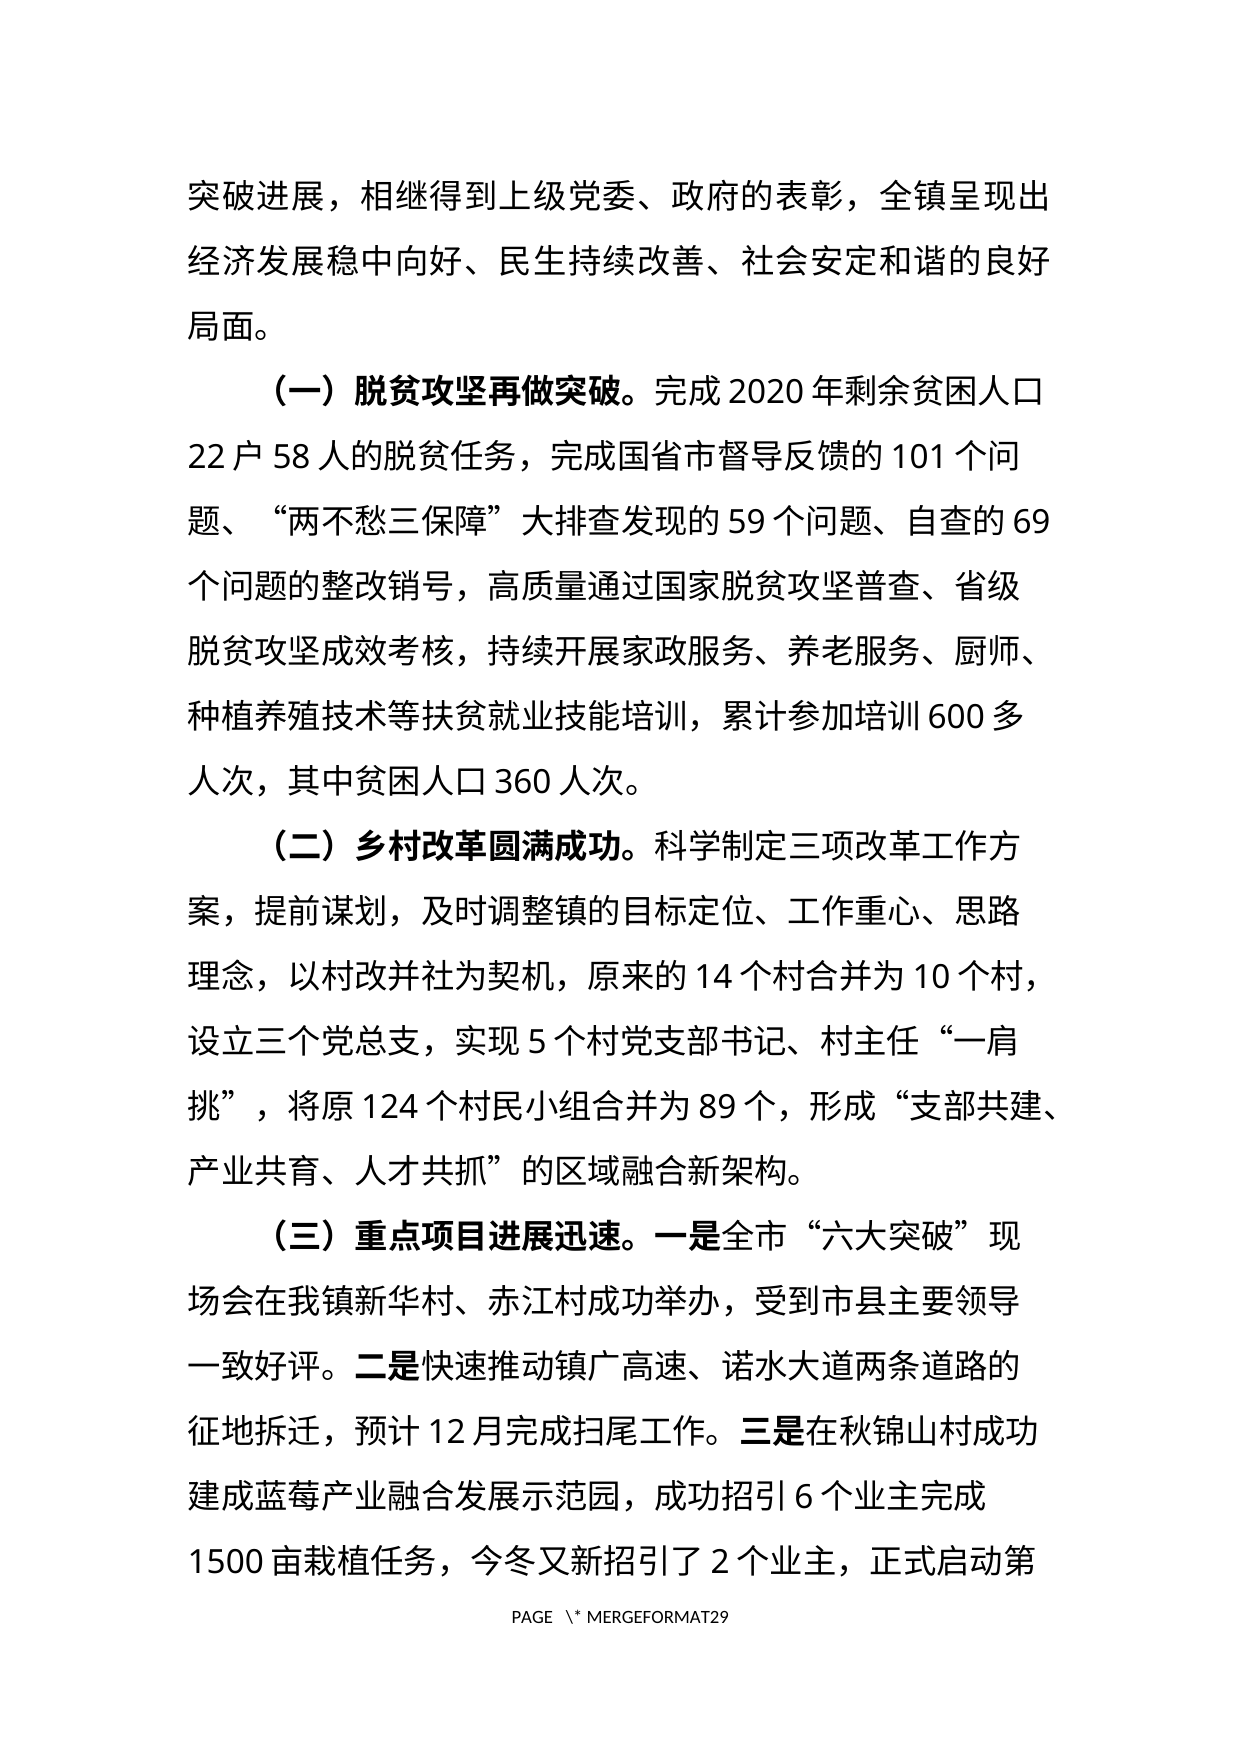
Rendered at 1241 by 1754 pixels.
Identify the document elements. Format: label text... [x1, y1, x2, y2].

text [187, 162, 1053, 357]
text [187, 1202, 1053, 1592]
text （一）脱贫攻坚再做突破。完成2020年剩余贫困人口22户58人的脱贫任务，完成国省市督导反馈的101个问题、“两不愁三保障”大排查发现的59个问题、自查的69个问题的整改销号，高质量通过国家脱贫攻坚普查、省级脱贫攻坚成效考核，持续开展家政服务、养老服务、厨师、种植养殖技术等扶贫就业技能培训，累计参加培训600多人次，其中贫困人口360人次。 [187, 357, 1053, 812]
text （二）乡村改革圆满成功。科学制定三项改革工作方案，提前谋划，及时调整镇的目标定位、工作重心、思路理念，以村改并社为契机，原来的14个村合并为10个村，设立三个党总支，实现5个村党支部书记、村主任“一肩挑”，将原124个村民小组合并为89个，形成“支部共建、产业共育、人才共抓”的区域融合新架构。 [187, 812, 1053, 1202]
